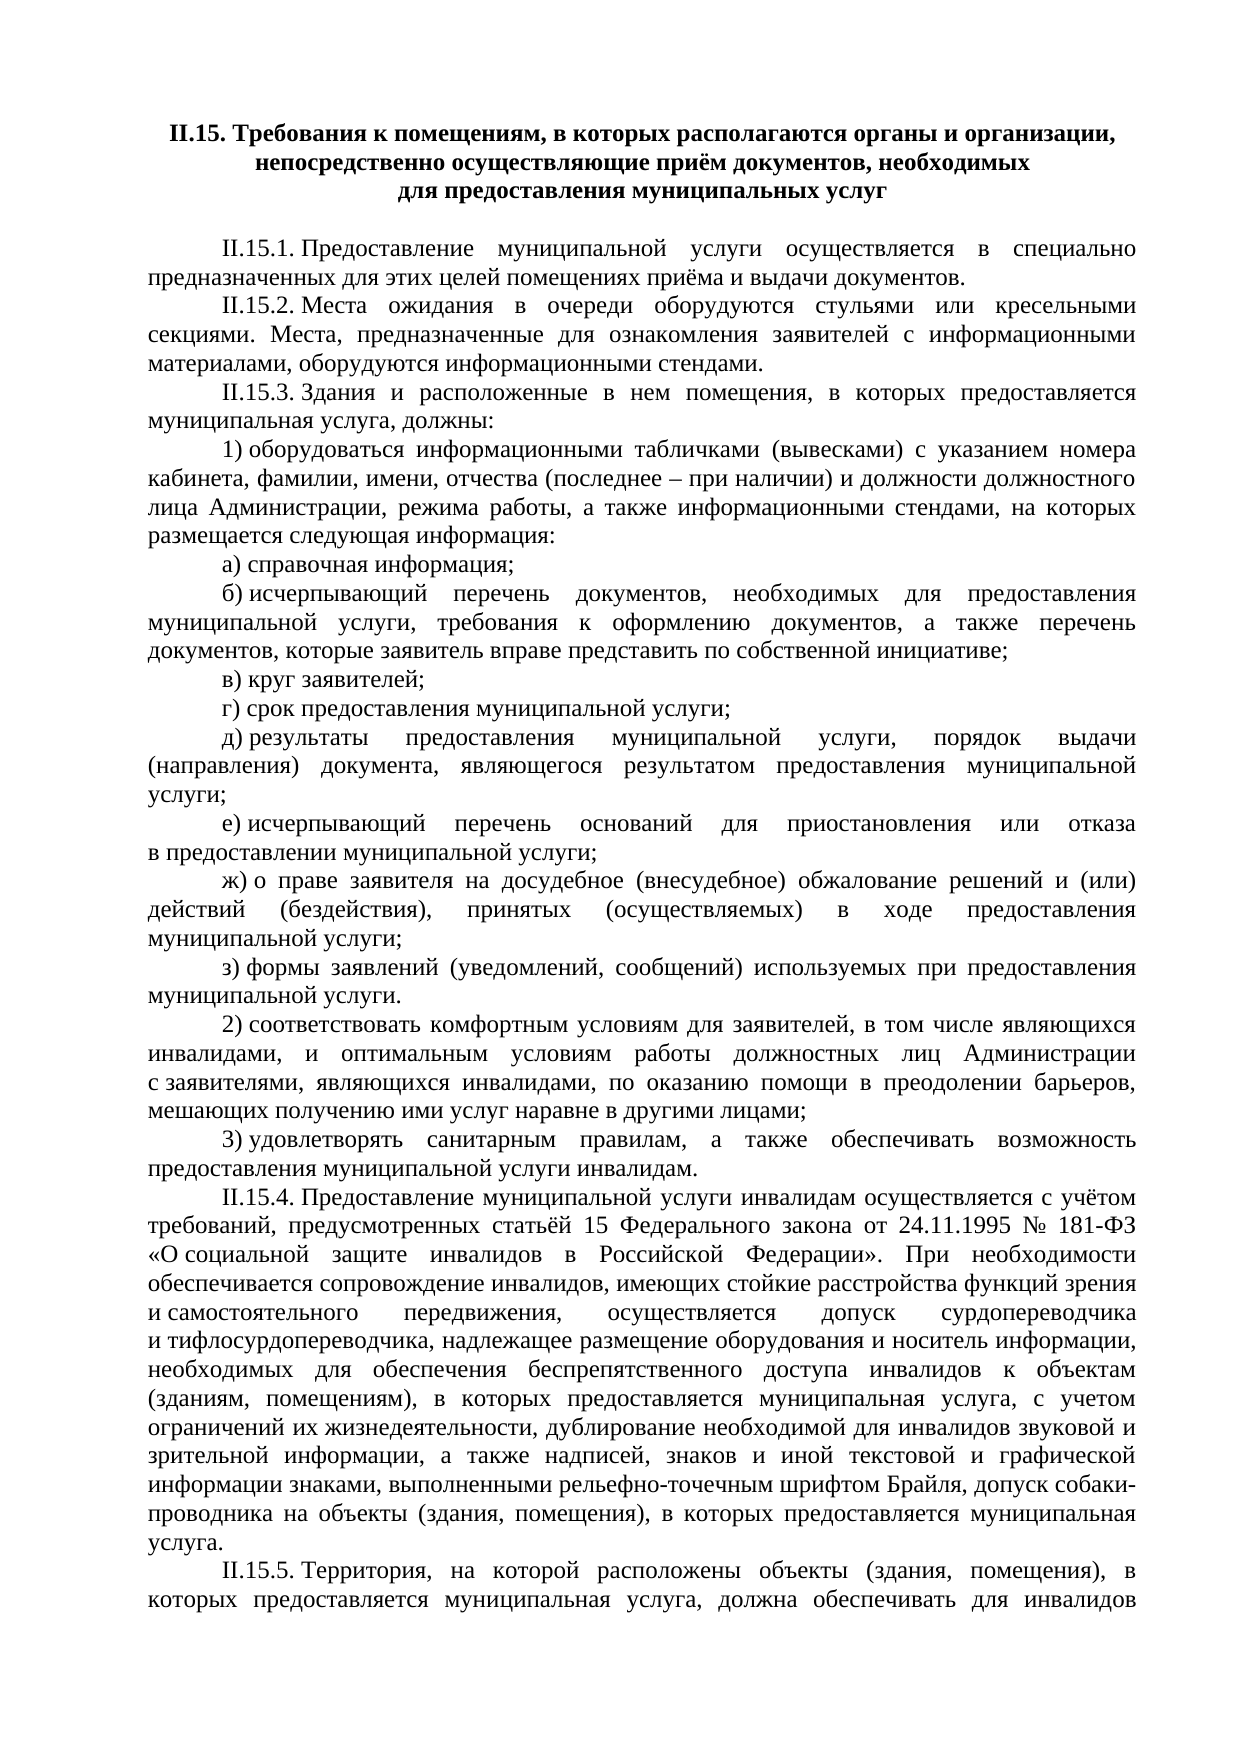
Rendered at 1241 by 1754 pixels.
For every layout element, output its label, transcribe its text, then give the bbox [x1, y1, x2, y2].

list оборудоваться информационными табличками (вывесками) с указанием номера кабинета, фамилии, имени, отчества (последнее – при наличии) и должности должностного лица Администрации, режима работы, а также информационными стендами, на которых размещается следующая информация: [148, 434, 1137, 549]
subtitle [148, 1556, 1137, 1613]
list результаты предоставления муниципальной услуги, порядок выдачи (направления) документа, являющегося результатом предоставления муниципальной услуги; [148, 722, 1137, 808]
subtitle Предоставление муниципальной услуги инвалидам осуществляется с учётом требований, предусмотренных статьёй 15 Федерального закона от 24.11.1995 № 181-ФЗ «О социальной защите инвалидов в Российской Федерации». При необходимости обеспечивается сопровождение инвалидов, имеющих стойкие расстройства функций зрения и самостоятельного передвижения, осуществляется допуск сурдопереводчика и тифлосурдопереводчика, надлежащее размещение оборудования и носитель информации, необходимых для обеспечения беспрепятственного доступа инвалидов к объектам (зданиям, помещениям), в которых предоставляется муниципальная услуга, с учетом ограничений их жизнедеятельности, дублирование необходимой для инвалидов звуковой и зрительной информации, а также надписей, знаков и иной текстовой и графической информации знаками, выполненными рельефно-точечным шрифтом Брайля, допуск собаки-проводника на объекты (здания, помещения), в которых предоставляется муниципальная услуга. [148, 1182, 1137, 1556]
list соответствовать комфортным условиям для заявителей, в том числе являющихся инвалидами, и оптимальным условиям работы должностных лиц Администрации с заявителями, являющихся инвалидами, по оказанию помощи в преодолении барьеров, мешающих получению ими услуг наравне в другими лицами; [148, 1009, 1137, 1124]
subtitle Предоставление муниципальной услуги осуществляется в специально предназначенных для этих целей помещениях приёма и выдачи документов. [148, 233, 1137, 291]
list круг заявителей; [148, 664, 1137, 693]
list о праве заявителя на досудебное (внесудебное) обжалование решений и (или) действий (бездействия), принятых (осуществляемых) в ходе предоставления муниципальной услуги; [148, 866, 1137, 952]
list справочная информация; [148, 549, 1137, 578]
list удовлетворять санитарным правилам, а также обеспечивать возможность предоставления муниципальной услуги инвалидам. [148, 1124, 1137, 1182]
subtitle Требования к помещениям, в которых располагаются органы и организации, непосредственно осуществляющие приём документов, необходимых для предоставления муниципальных услуг [148, 118, 1137, 204]
list исчерпывающий перечень документов, необходимых для предоставления муниципальной услуги, требования к оформлению документов, а также перечень документов, которые заявитель вправе представить по собственной инициативе; [148, 578, 1137, 664]
subtitle Места ожидания в очереди оборудуются стульями или кресельными секциями. Места, предназначенные для ознакомления заявителей с информационными материалами, оборудуются информационными стендами. [148, 291, 1137, 377]
subtitle Здания и расположенные в нем помещения, в которых предоставляется муниципальная услуга, должны: [148, 377, 1137, 434]
list исчерпывающий перечень оснований для приостановления или отказа в предоставлении муниципальной услуги; [148, 808, 1137, 866]
list формы заявлений (уведомлений, сообщений) используемых при предоставления муниципальной услуги. [148, 952, 1137, 1009]
list срок предоставления муниципальной услуги; [148, 693, 1137, 722]
